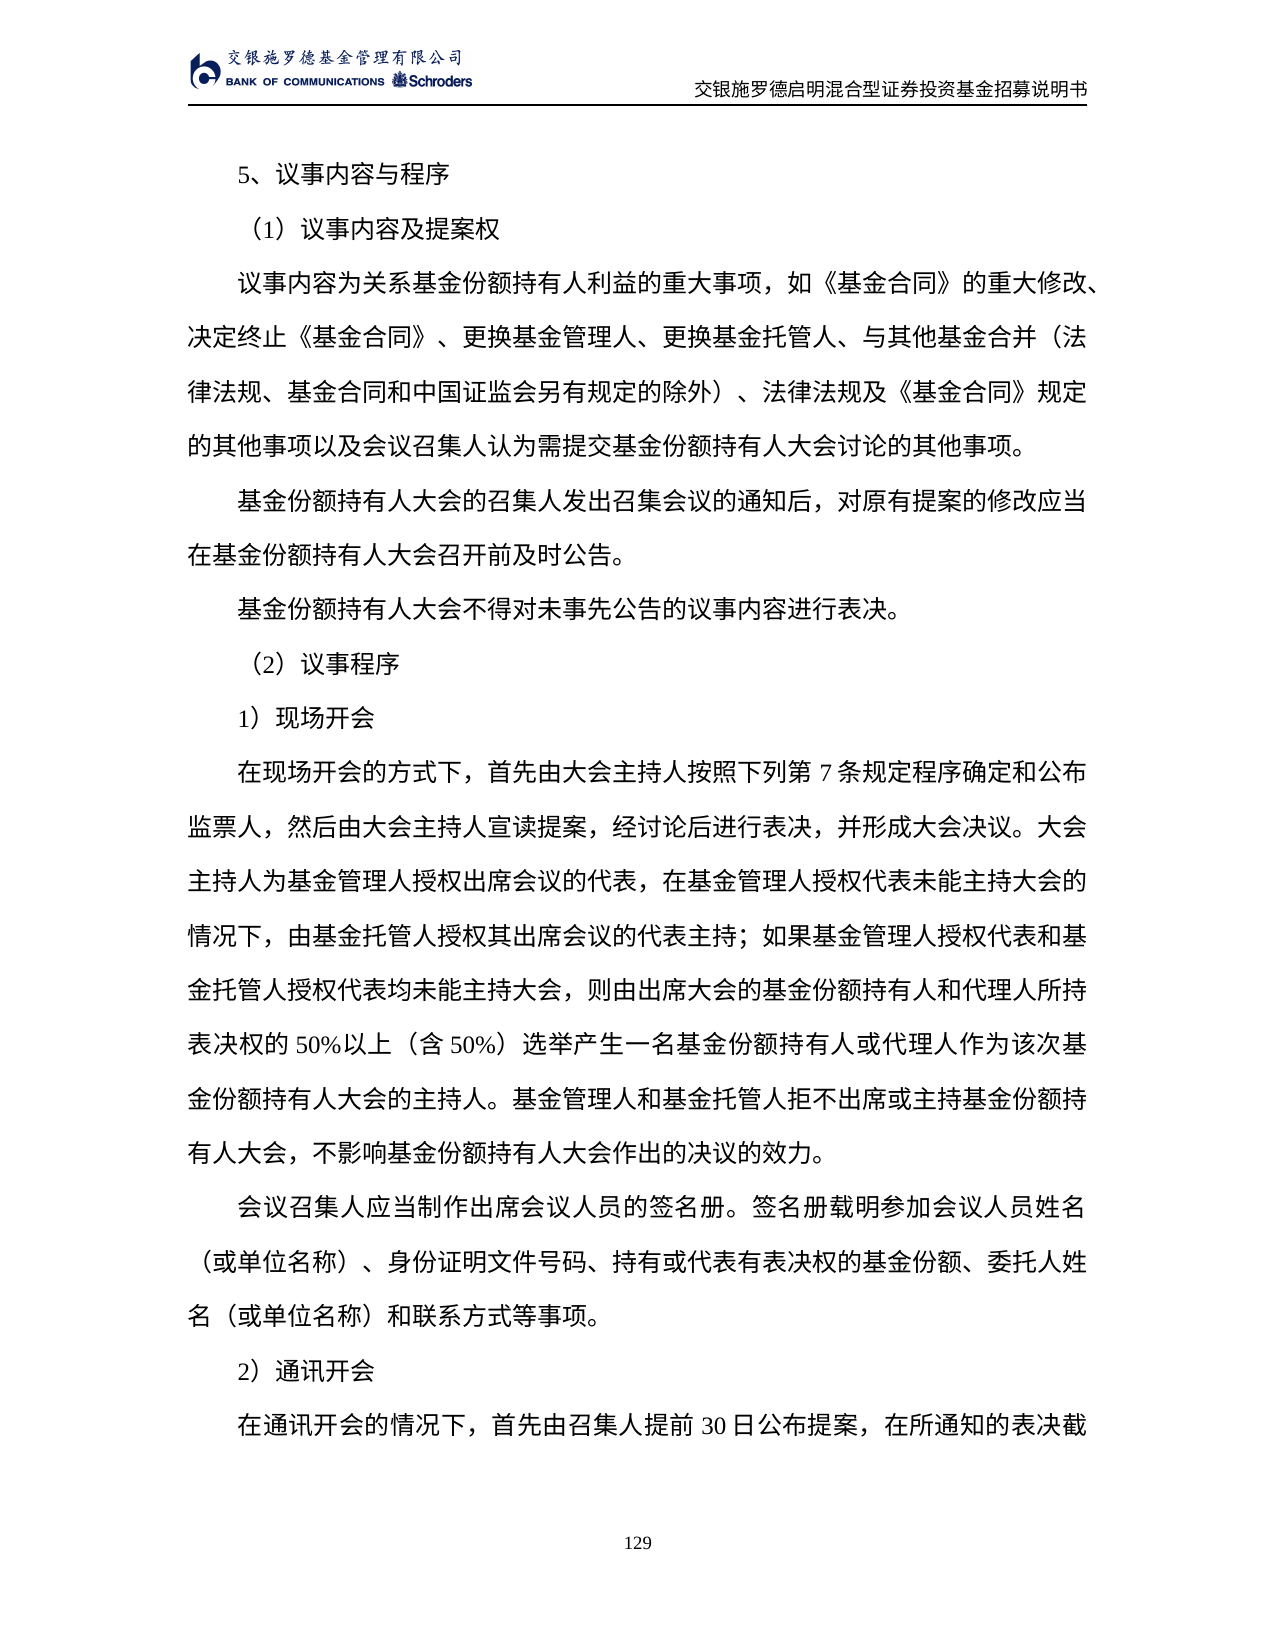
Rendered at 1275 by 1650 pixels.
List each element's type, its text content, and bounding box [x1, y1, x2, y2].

text 在现场开会的方式下，首先由大会主持人按照下列第7条规定程序确定和公布监票人，然后由大会主持人宣读提案，经讨论后进行表决，并形成大会决议。大会主持人为基金管理人授权出席会议的代表，在基金管理人授权代表未能主持大会的情况下，由基金托管人授权其出席会议的代表主持；如果基金管理人授权代表和基金托管人授权代表均未能主持大会，则由出席大会的基金份额持有人和代理人所持表决权的50%以上（含50%）选举产生一名基金份额持有人或代理人作为该次基金份额持有人大会的主持人。基金管理人和基金托管人拒不出席或主持基金份额持有人大会，不影响基金份额持有人大会作出的决议的效力。 [187, 753, 1087, 1170]
text 会议召集人应当制作出席会议人员的签名册。签名册载明参加会议人员姓名（或单位名称）、身份证明文件号码、持有或代表有表决权的基金份额、委托人姓名（或单位名称）和联系方式等事项。 [187, 1188, 1087, 1333]
text （1）议事内容及提案权 [187, 209, 1087, 245]
text 基金份额持有人大会的召集人发出召集会议的通知后，对原有提案的修改应当在基金份额持有人大会召开前及时公告。 [187, 481, 1087, 572]
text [187, 1405, 1087, 1442]
text （2）议事程序 [187, 644, 1087, 680]
text 基金份额持有人大会不得对未事先公告的议事内容进行表决。 [187, 590, 1087, 626]
picture [190, 50, 472, 89]
text 2）通讯开会 [187, 1351, 1087, 1387]
text 议事内容为关系基金份额持有人利益的重大事项，如《基金合同》的重大修改、决定终止《基金合同》、更换基金管理人、更换基金托管人、与其他基金合并（法律法规、基金合同和中国证监会另有规定的除外）、法律法规及《基金合同》规定的其他事项以及会议召集人认为需提交基金份额持有人大会讨论的其他事项。 [187, 263, 1087, 463]
text 1）现场开会 [187, 698, 1087, 735]
text 5、议事内容与程序 [187, 155, 1087, 191]
